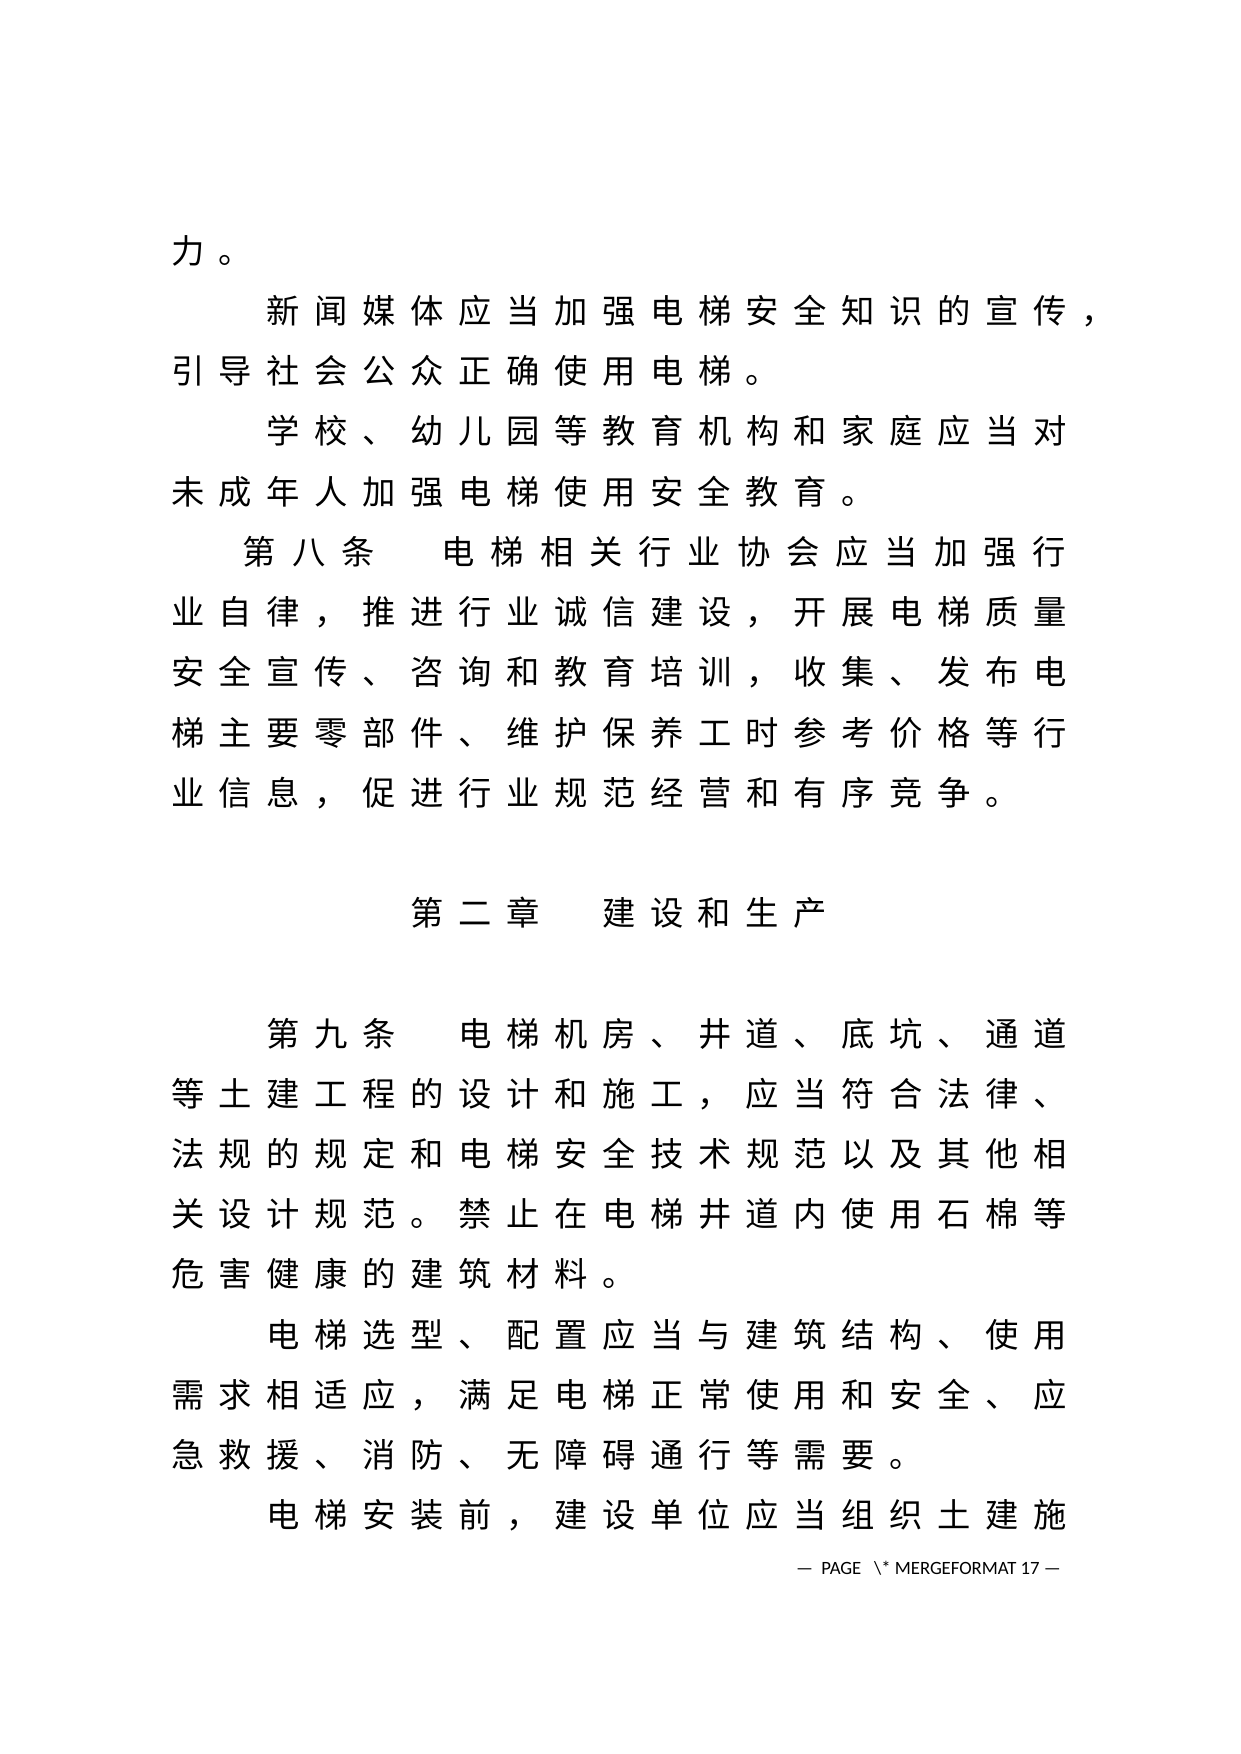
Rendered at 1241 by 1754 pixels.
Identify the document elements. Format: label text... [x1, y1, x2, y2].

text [171, 219, 1081, 279]
text 第九条 电梯机房、井道、底坑、通道等土建工程的设计和施工，应当符合法律、法规的规定和电梯安全技术规范以及其他相关设计规范。禁止在电梯井道内使用石棉等危害健康的建筑材料。 [171, 1001, 1081, 1302]
text 新闻媒体应当加强电梯安全知识的宣传，引导社会公众正确使用电梯。 [171, 279, 1081, 399]
list 第二章 建设和生产 [171, 881, 1081, 941]
text 第八条 电梯相关行业协会应当加强行业自律，推进行业诚信建设，开展电梯质量安全宣传、咨询和教育培训，收集、发布电梯主要零部件、维护保养工时参考价格等行业信息，促进行业规范经营和有序竞争。 [171, 520, 1081, 821]
text 学校、幼儿园等教育机构和家庭应当对未成年人加强电梯使用安全教育。 [171, 399, 1081, 520]
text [171, 1483, 1081, 1543]
text 电梯选型、配置应当与建筑结构、使用需求相适应，满足电梯正常使用和安全、应急救援、消防、无障碍通行等需要。 [171, 1302, 1081, 1483]
